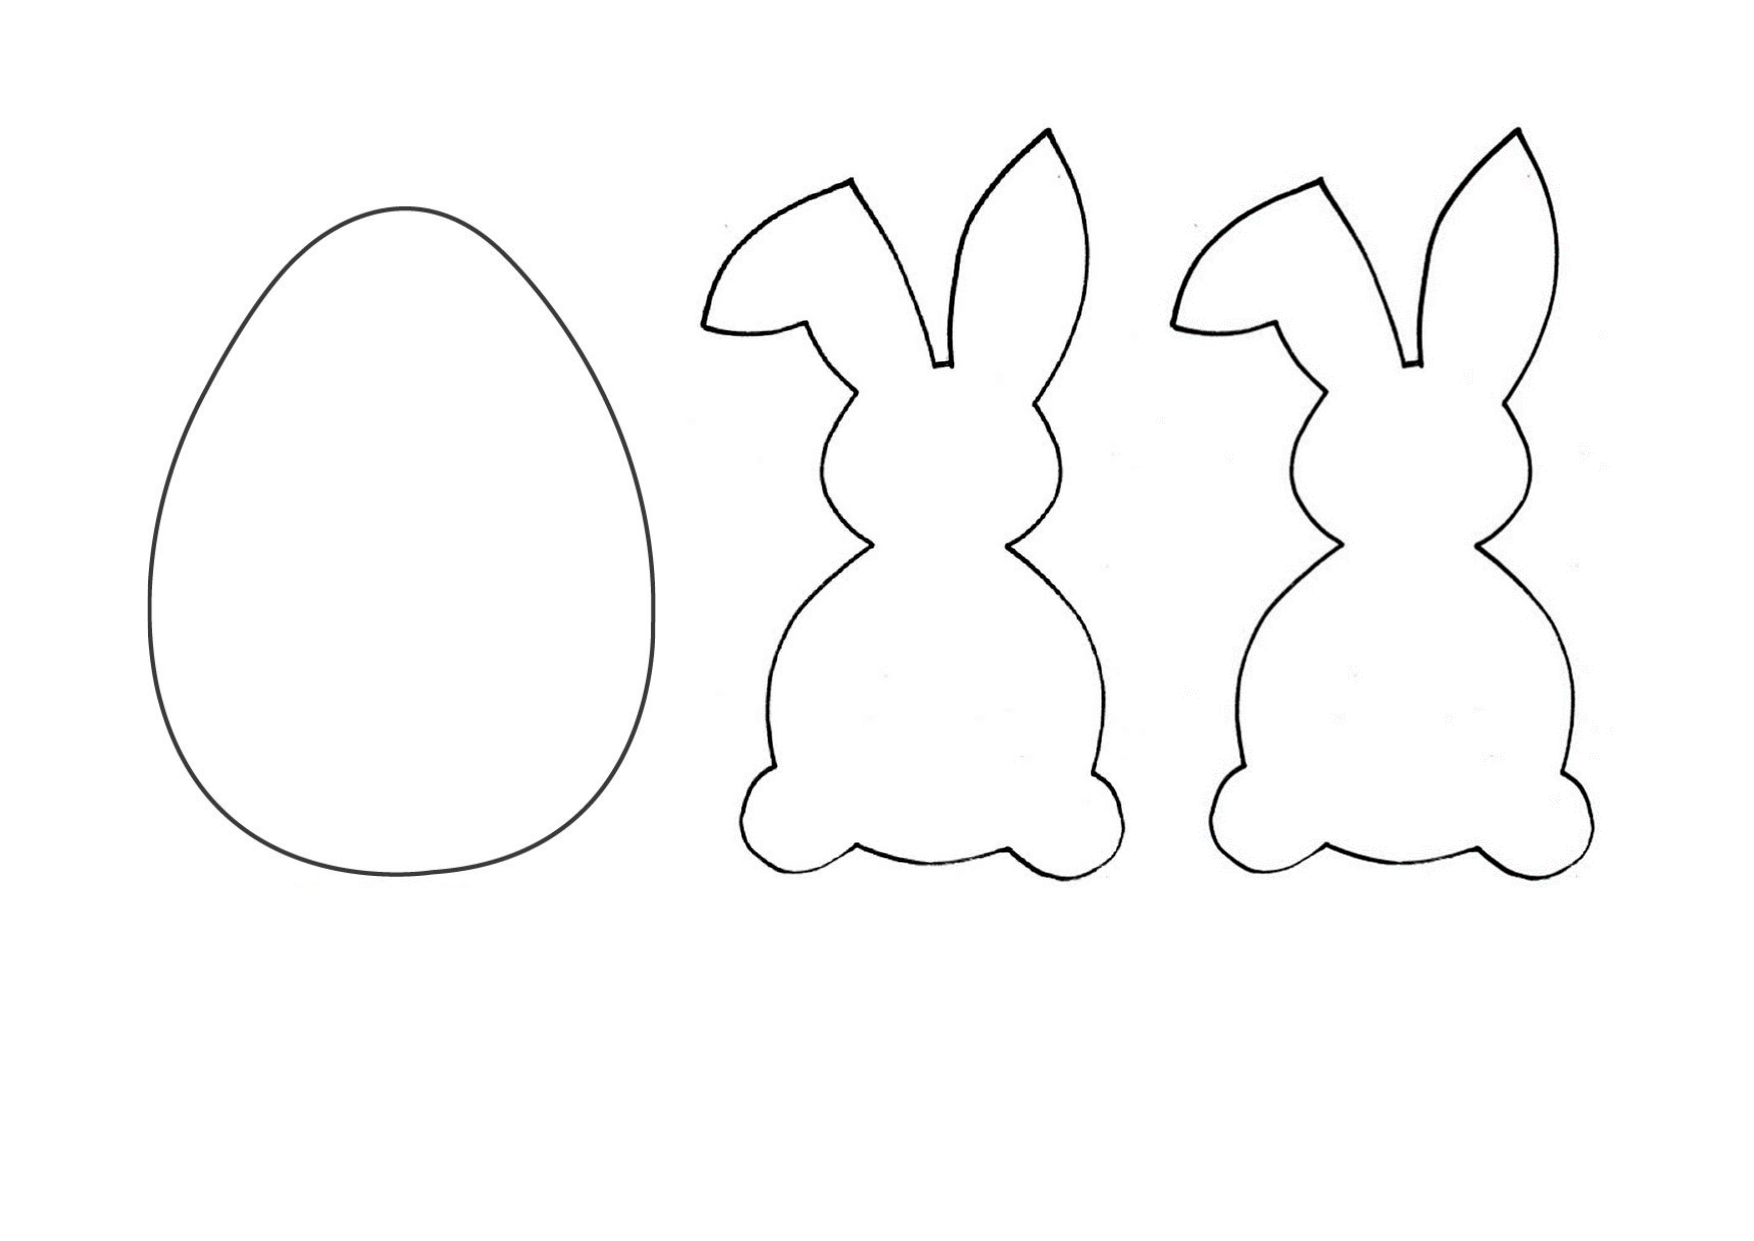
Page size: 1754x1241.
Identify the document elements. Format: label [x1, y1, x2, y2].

picture [147, 189, 656, 888]
picture [676, 118, 1617, 888]
